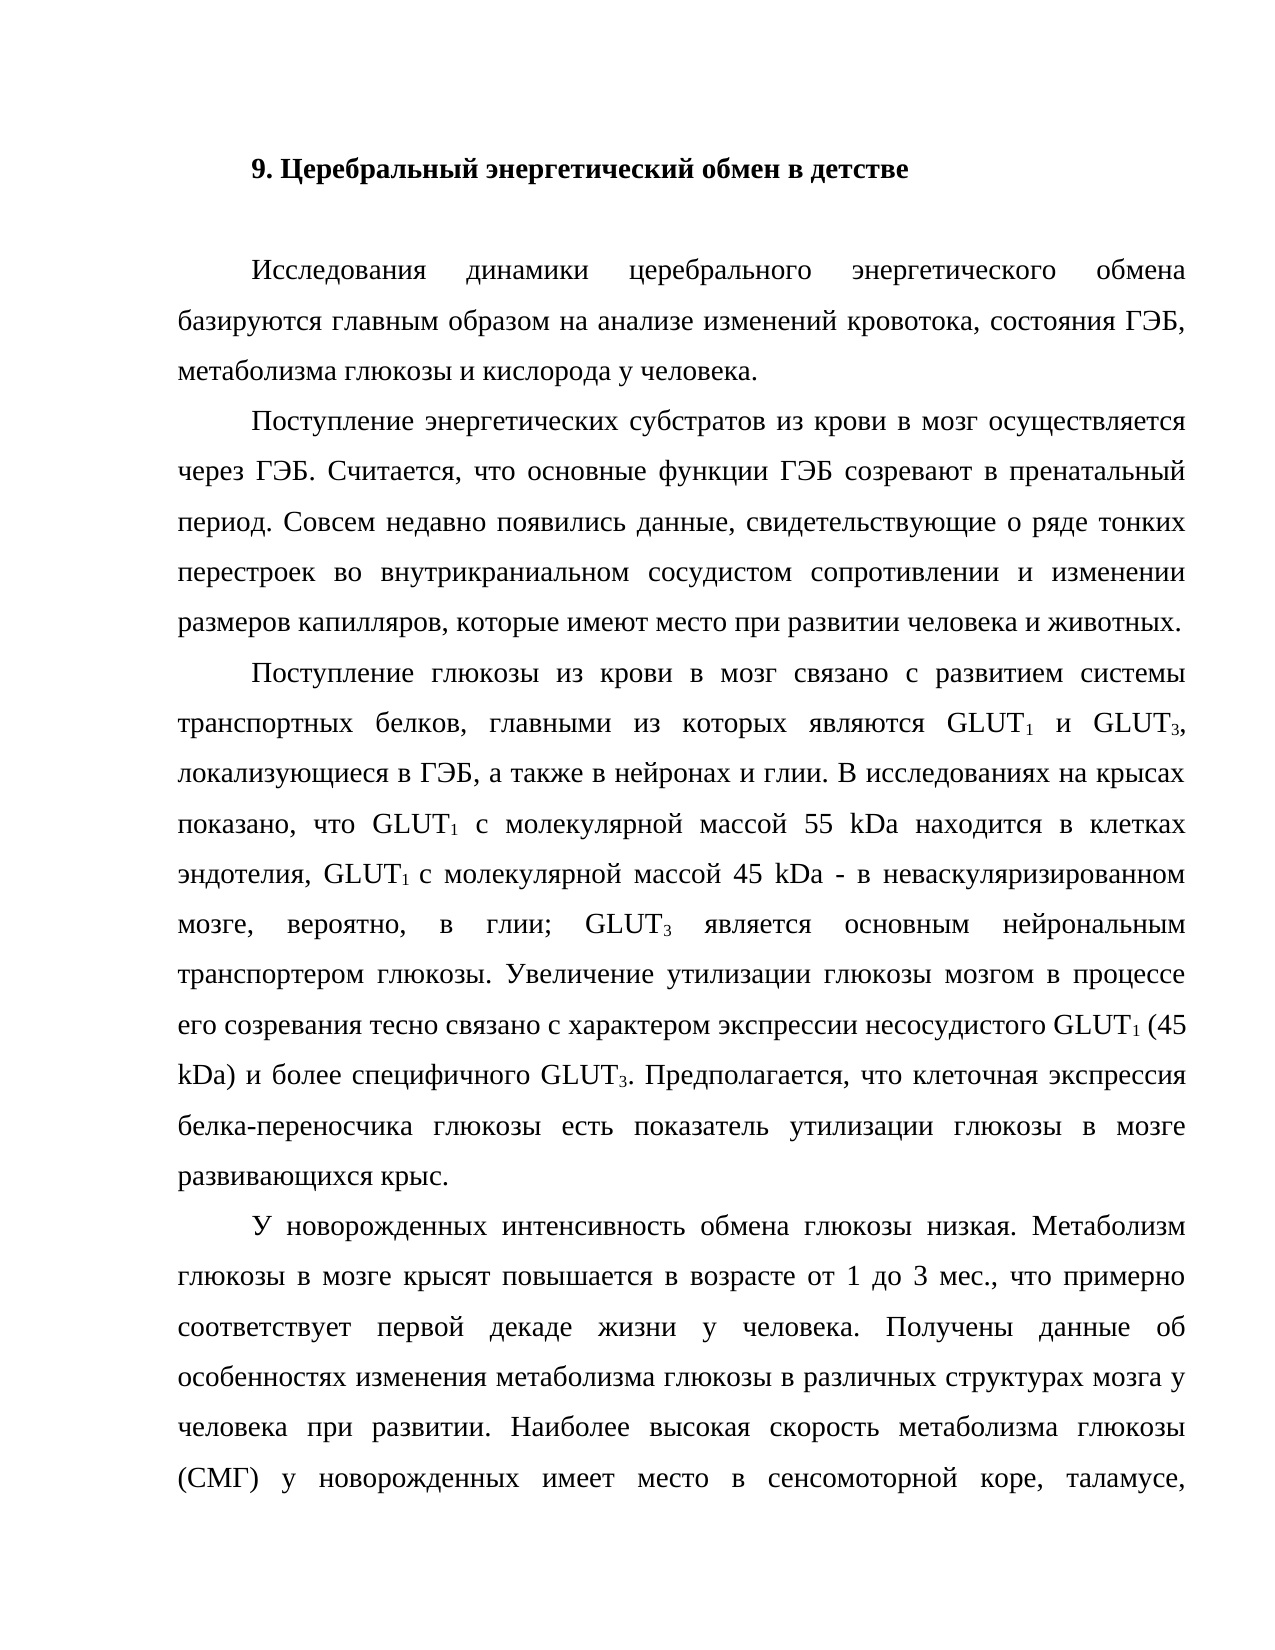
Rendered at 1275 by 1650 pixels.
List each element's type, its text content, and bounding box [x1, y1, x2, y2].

text 9. Церебральный энергетический обмен в детстве [177, 152, 1186, 185]
text Поступление глюкозы из крови в мозг связано с развитием системы транспортных белков, главными из которых являются GLUT1 и GLUT3, локализующиеся в ГЭБ, а также в нейронах и глии. В исследованиях на крысах показано, что GLUT1 с молекулярной массой 55 kDa находится в клетках эндотелия, GLUT1 с молекулярной массой 45 kDa - в неваскуляризированном мозге, вероятно, в глии; GLUT3 является основным нейрональным транспортером глюкозы. Увеличение утилизации глюкозы мозгом в процессе его созревания тесно связано с характером экспрессии несосудистого GLUT1 (45 kDa) и более специфичного GLUT3. Предполагается, что клеточная экспрессия белка-переносчика глюкозы есть показатель утилизации глюкозы в мозге развивающихся крыс. [177, 655, 1186, 1191]
text Исследования динамики церебрального энергетического обмена базируются главным образом на анализе изменений кровотока, состояния ГЭБ, метаболизма глюкозы и кислорода у человека. [177, 252, 1186, 386]
text Поступление энергетических субстратов из крови в мозг осуществляется через ГЭБ. Считается, что основные функции ГЭБ созревают в пренатальный период. Совсем недавно появились данные, свидетельствующие о ряде тонких перестроек во внутрикраниальном сосудистом сопротивлении и изменении размеров капилляров, которые имеют место при развитии человека и животных. [177, 403, 1186, 638]
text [177, 1208, 1186, 1493]
